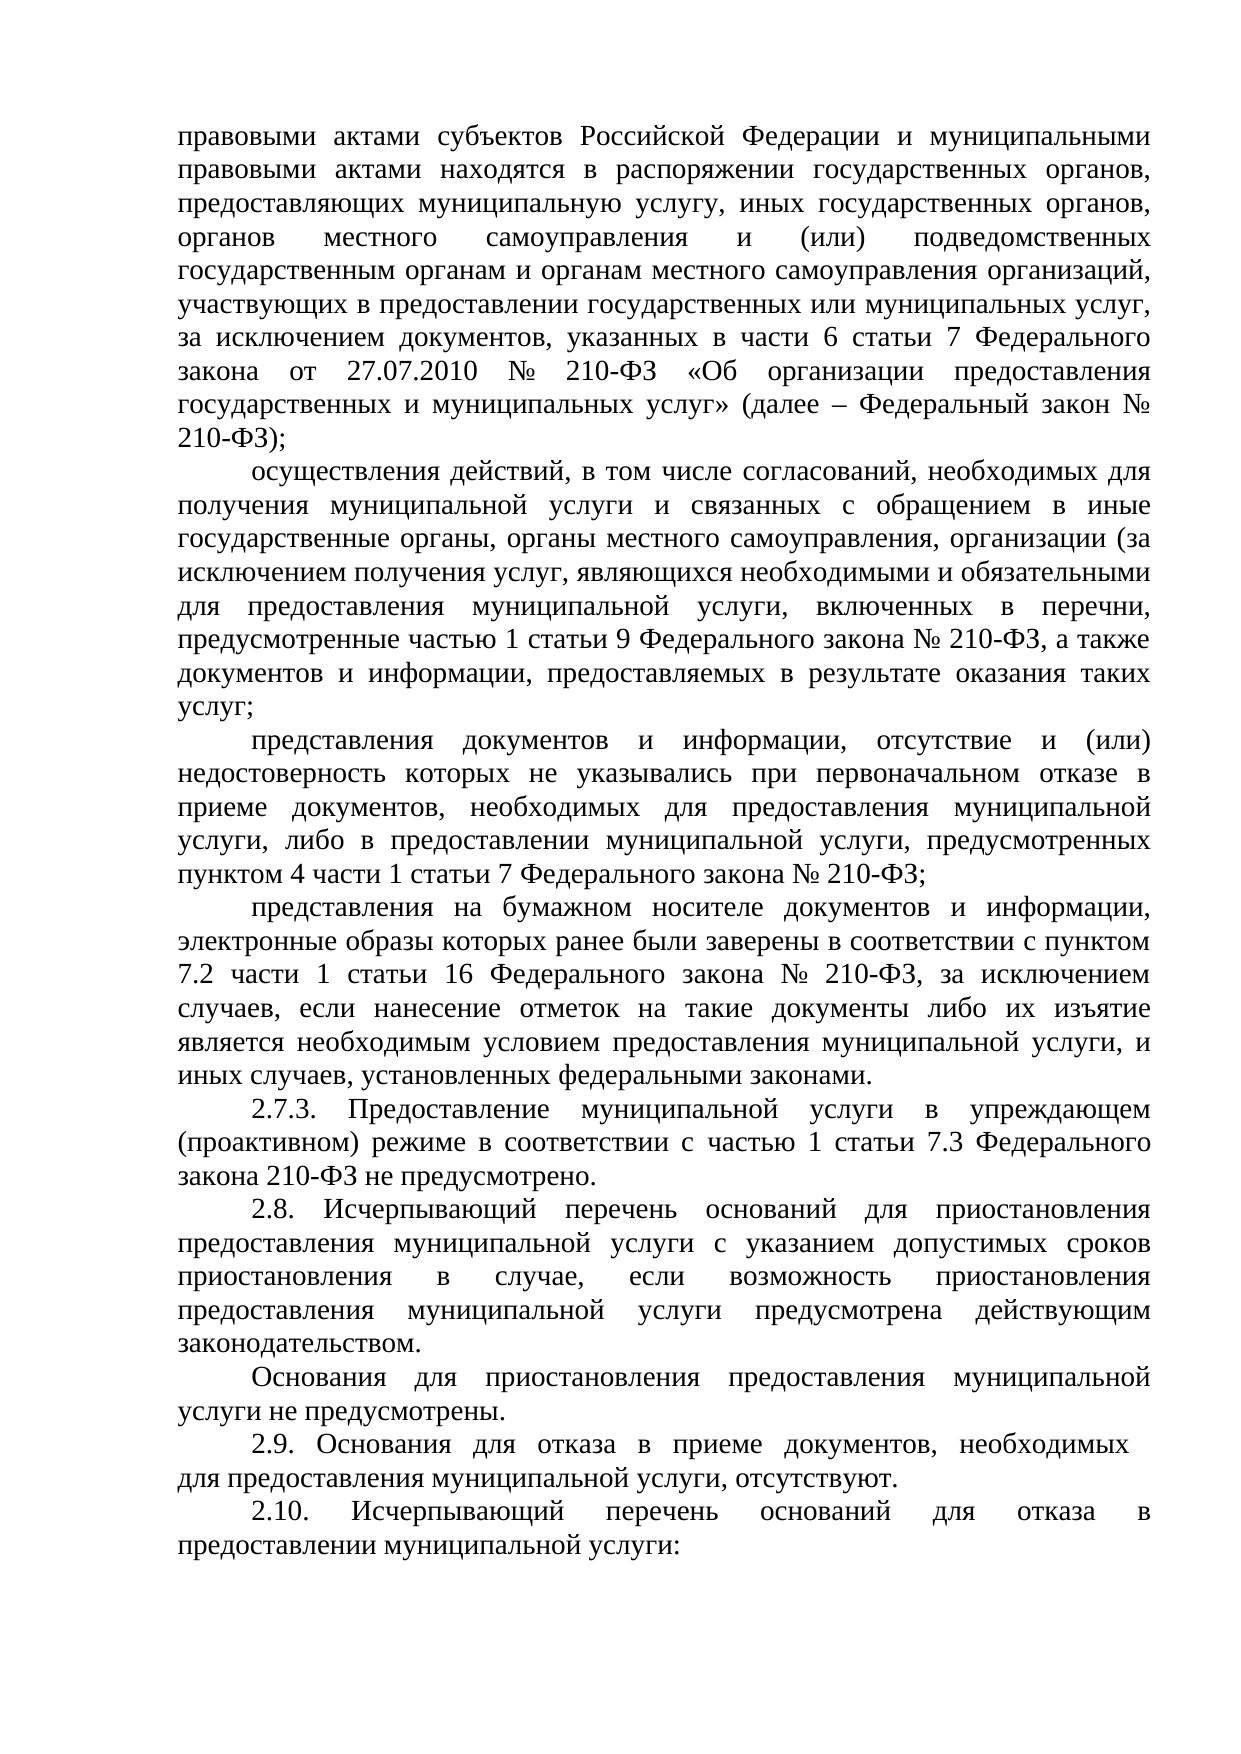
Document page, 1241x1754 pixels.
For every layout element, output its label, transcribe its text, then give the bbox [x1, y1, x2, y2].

text 2.10. Исчерпывающий перечень оснований для отказа в предоставлении муниципальной услуги: [177, 1493, 1152, 1560]
text 2.9. Основания для отказа в приеме документов, необходимых для предоставления муниципальной услуги, отсутствуют. [177, 1426, 1152, 1493]
text представления документов и информации, отсутствие и (или) недостоверность которых не указывались при первоначальном отказе в приеме документов, необходимых для предоставления муниципальной услуги, либо в предоставлении муниципальной услуги, предусмотренных пунктом 4 части 1 статьи 7 Федерального закона № 210-ФЗ; [177, 722, 1152, 889]
text Основания для приостановления предоставления муниципальной услуги не предусмотрены. [177, 1359, 1152, 1426]
text осуществления действий, в том числе согласований, необходимых для получения муниципальной услуги и связанных с обращением в иные государственные органы, органы местного самоуправления, организации (за исключением получения услуг, являющихся необходимыми и обязательными для предоставления муниципальной услуги, включенных в перечни, предусмотренные частью 1 статьи 9 Федерального закона № 210-ФЗ, а также документов и информации, предоставляемых в результате оказания таких услуг; [177, 453, 1152, 722]
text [177, 118, 1152, 453]
text 2.7.3. Предоставление муниципальной услуги в упреждающем (проактивном) режиме в соответствии с частью 1 статьи 7.3 Федерального закона 210-ФЗ не предусмотрено. [177, 1091, 1152, 1191]
text 2.8. Исчерпывающий перечень оснований для приостановления предоставления муниципальной услуги с указанием допустимых сроков приостановления в случае, если возможность приостановления предоставления муниципальной услуги предусмотрена действующим законодательством. [177, 1191, 1152, 1359]
text представления на бумажном носителе документов и информации, электронные образы которых ранее были заверены в соответствии с пунктом 7.2 части 1 статьи 16 Федерального закона № 210-ФЗ, за исключением случаев, если нанесение отметок на такие документы либо их изъятие является необходимым условием предоставления муниципальной услуги, и иных случаев, установленных федеральными законами. [177, 889, 1152, 1091]
